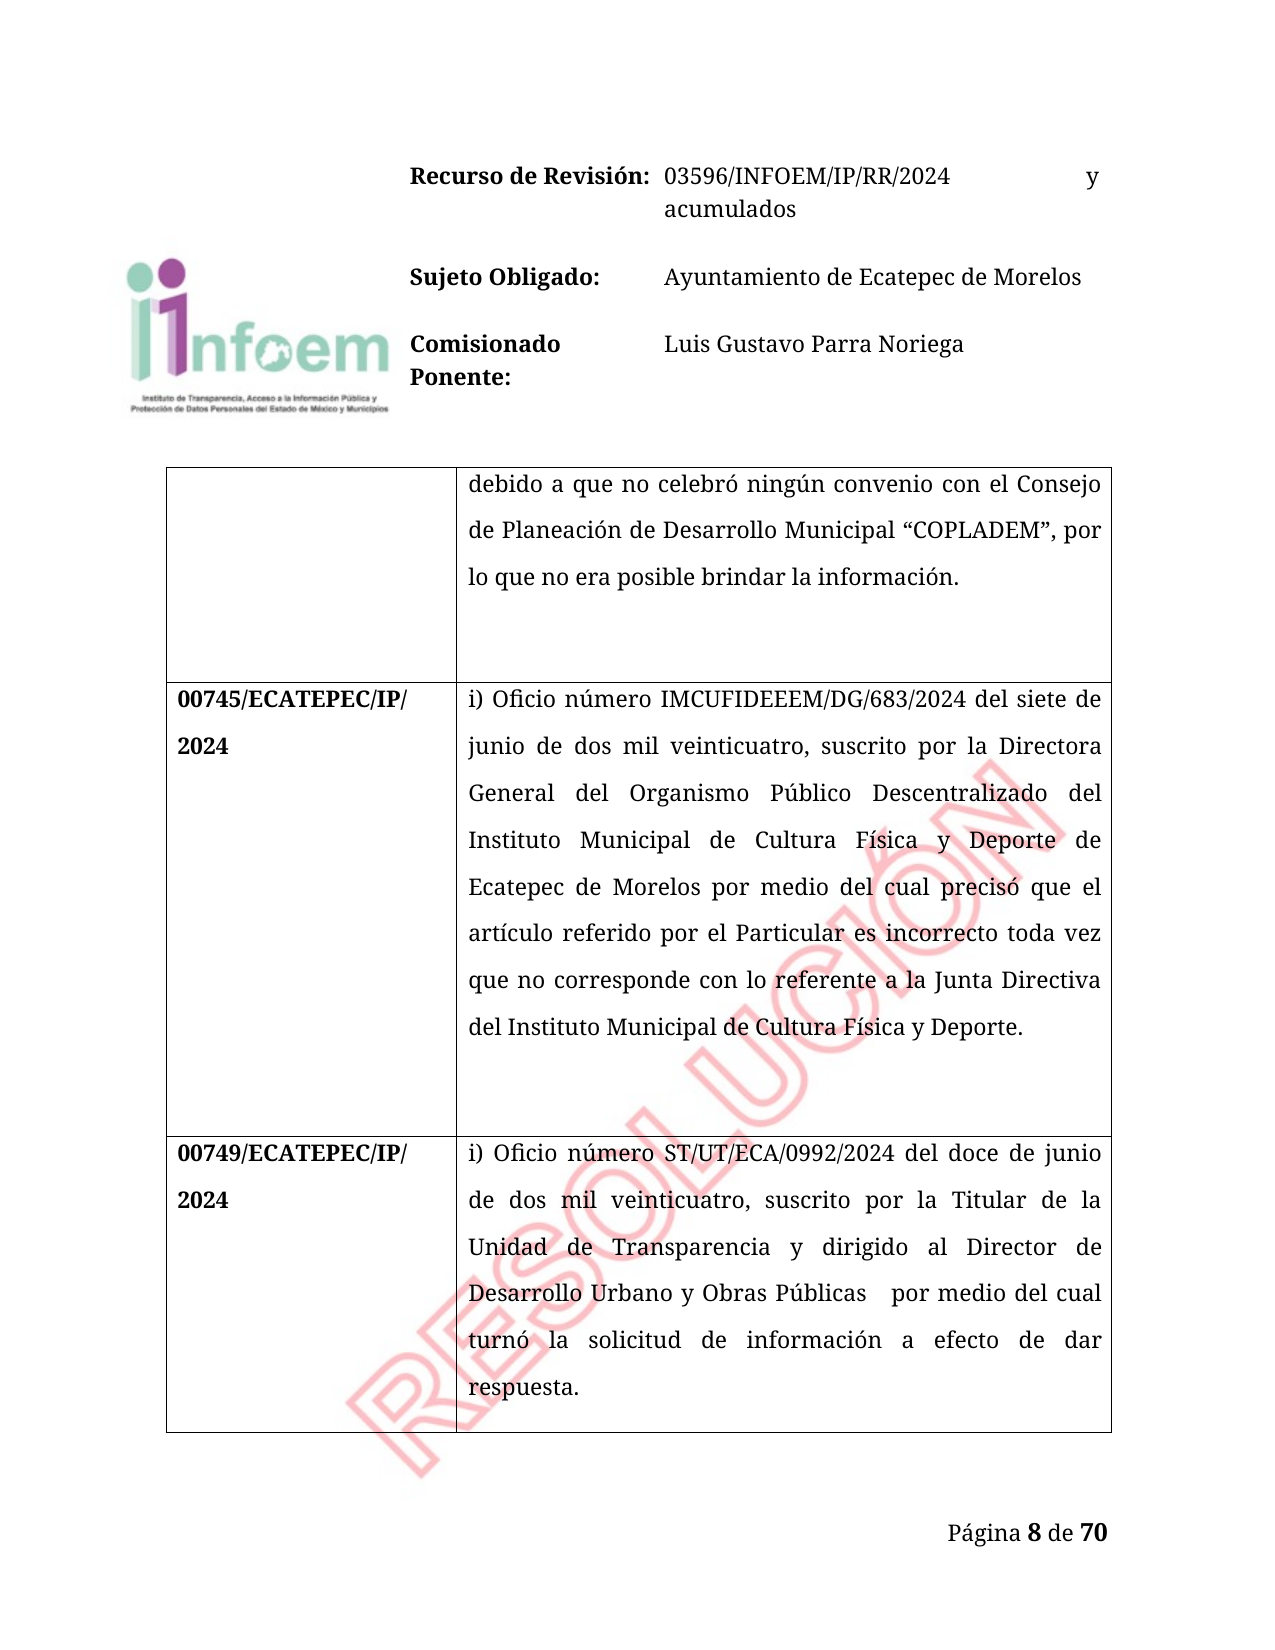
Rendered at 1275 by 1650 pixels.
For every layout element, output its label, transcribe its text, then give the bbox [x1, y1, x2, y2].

picture [0, 193, 1275, 1650]
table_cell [457, 1137, 1111, 1432]
table_cell i) Oficio número IMCUFIDEEEM/DG/683/2024 del siete de junio de dos mil veinticuatro, suscrito por la Directora General del Organismo Público Descentralizado del Instituto Municipal de Cultura Física y Deporte de Ecatepec de Morelos por medio del cual precisó que el artículo referido por el Particular es incorrecto toda vez que no corresponde con lo referente a la Junta Directiva del Instituto Municipal de Cultura Física y Deporte. [457, 683, 1111, 1136]
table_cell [167, 468, 456, 682]
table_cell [457, 468, 1111, 682]
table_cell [167, 1137, 456, 1432]
table_cell 00745/ECATEPEC/IP/2024 [167, 683, 456, 1136]
